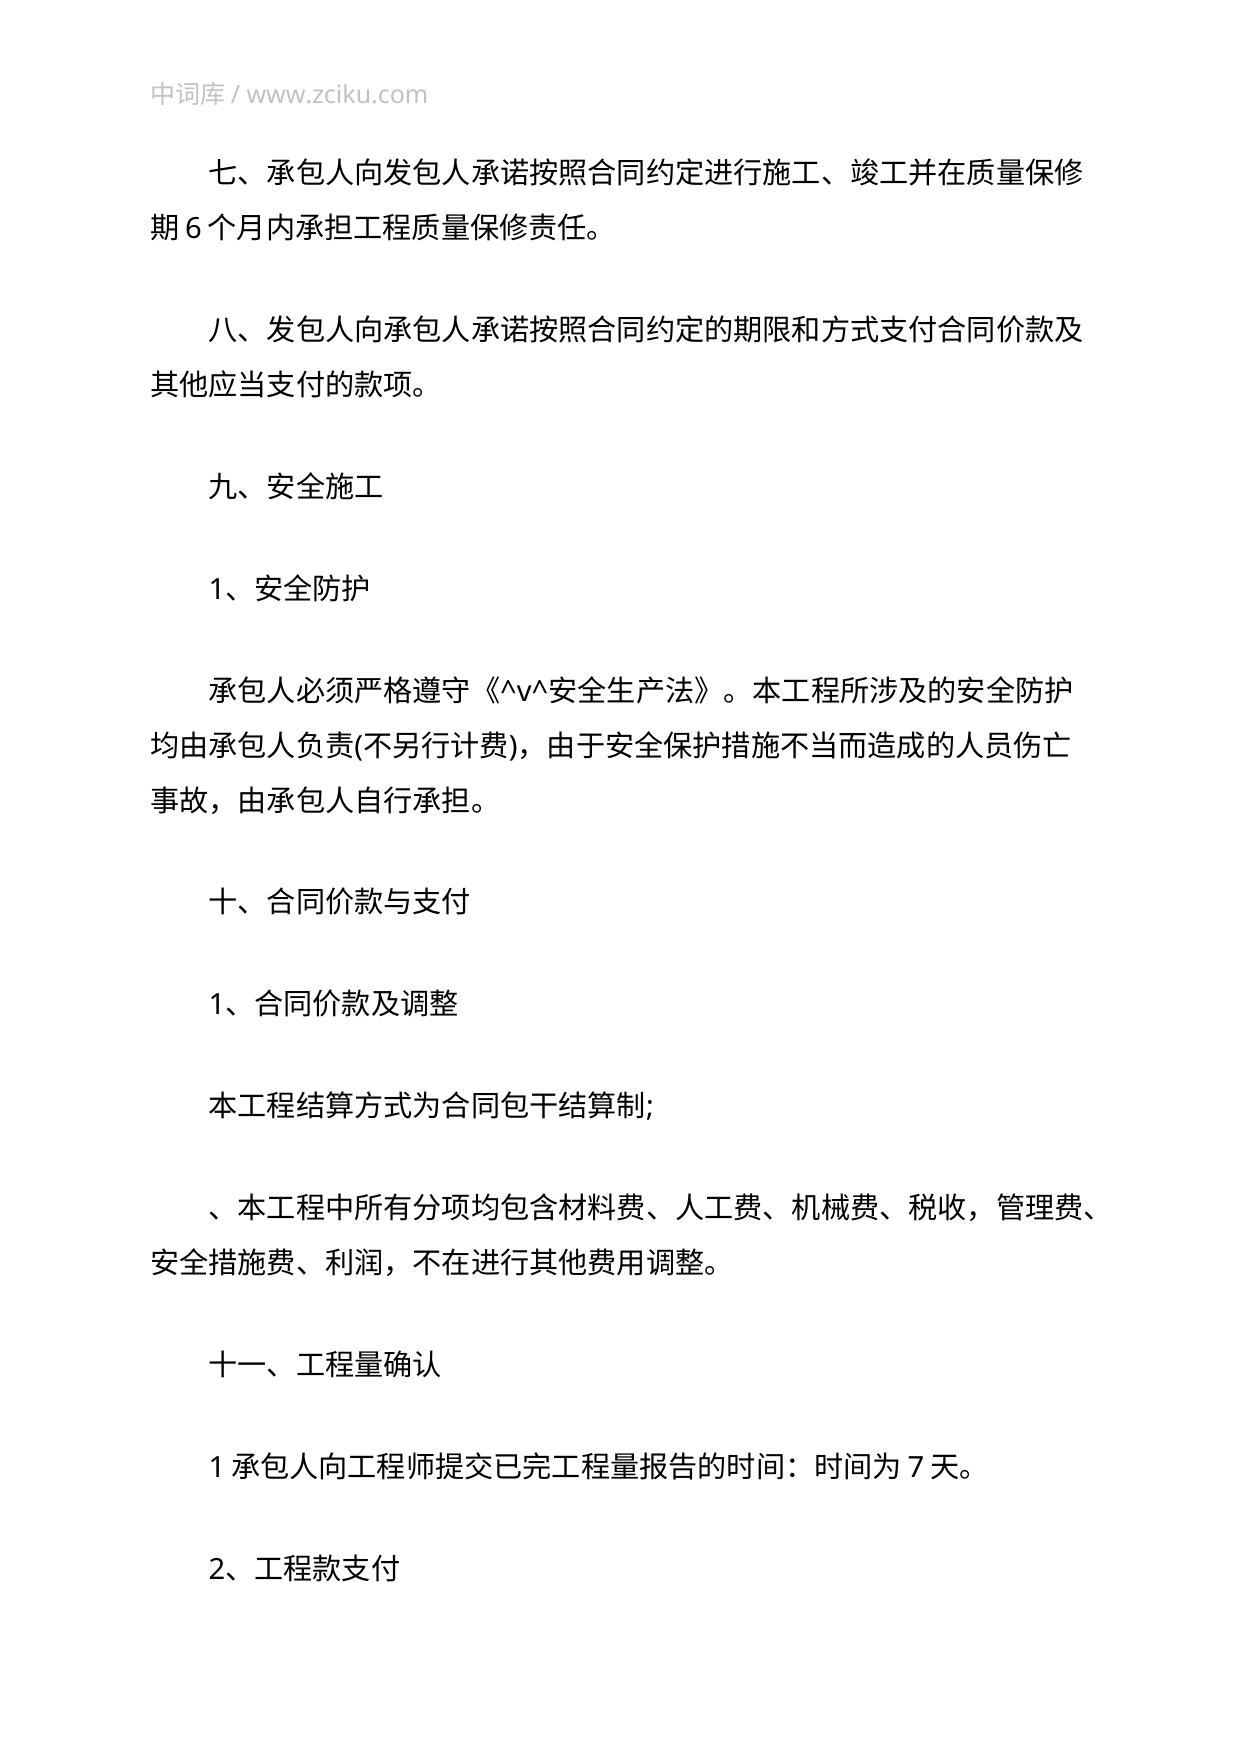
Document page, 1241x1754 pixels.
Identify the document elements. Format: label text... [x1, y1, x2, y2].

text 十、合同价款与支付 [150, 879, 1090, 921]
text 承包人必须严格遵守《^v^安全生产法》。本工程所涉及的安全防护均由承包人负责(不另行计费)，由于安全保护措施不当而造成的人员伤亡事故，由承包人自行承担。 [150, 667, 1090, 819]
text 九、安全施工 [150, 463, 1090, 506]
text 1、合同价款及调整 [150, 981, 1090, 1023]
text 、本工程中所有分项均包含材料费、人工费、机械费、税收，管理费、安全措施费、利润，不在进行其他费用调整。 [150, 1185, 1090, 1282]
text 1承包人向工程师提交已完工程量报告的时间：时间为7天。 [150, 1443, 1090, 1486]
text 本工程结算方式为合同包干结算制; [150, 1083, 1090, 1125]
text 八、发包人向承包人承诺按照合同约定的期限和方式支付合同价款及其他应当支付的款项。 [150, 307, 1090, 404]
text 七、承包人向发包人承诺按照合同约定进行施工、竣工并在质量保修期6个月内承担工程质量保修责任。 [150, 150, 1090, 247]
text 1、安全防护 [150, 565, 1090, 608]
text 十一、工程量确认 [150, 1341, 1090, 1384]
text 2、工程款支付 [150, 1545, 1090, 1588]
